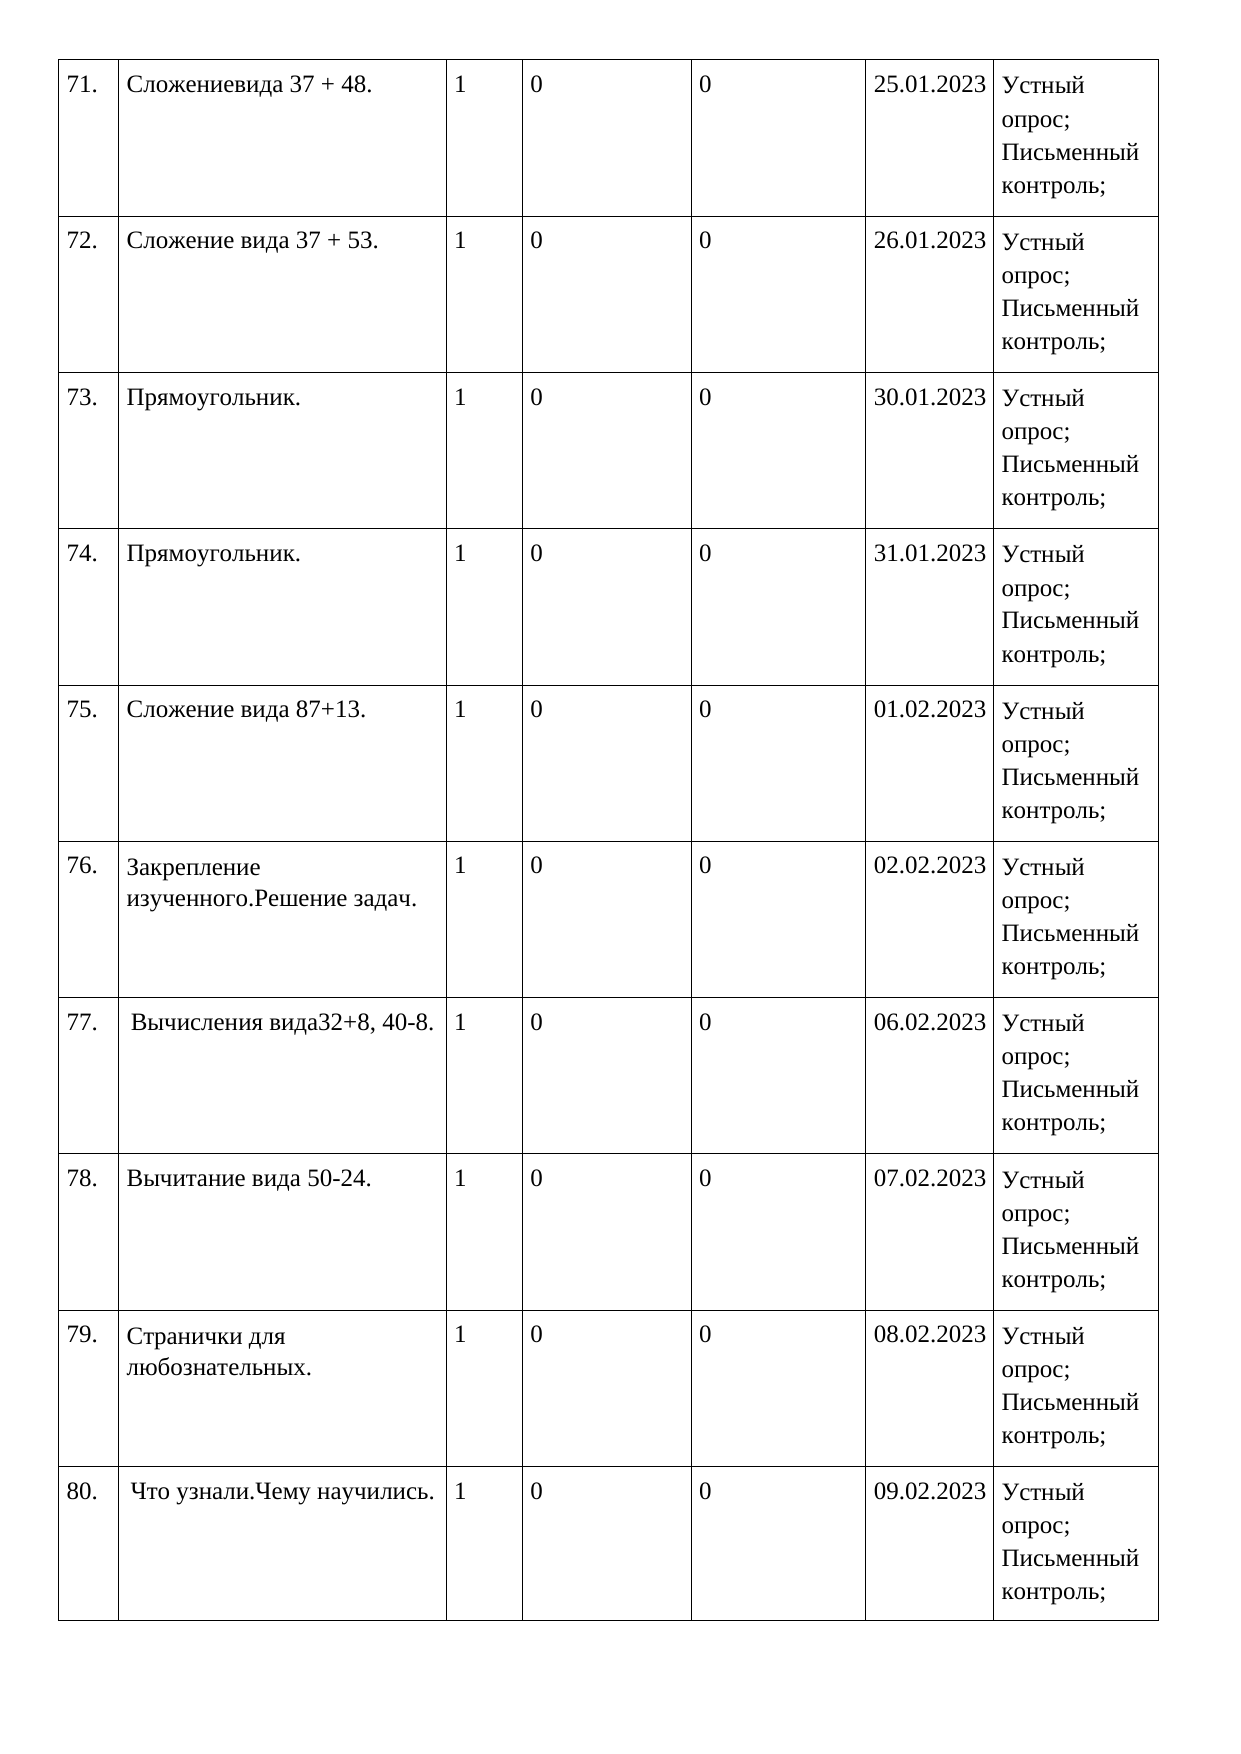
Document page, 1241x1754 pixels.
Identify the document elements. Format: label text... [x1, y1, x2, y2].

table_cell 1 [447, 1467, 522, 1620]
table_cell 06.02.2023 [866, 998, 993, 1153]
table_header Устный опрос; Письменный контроль; [994, 60, 1158, 216]
table_cell 0 [523, 842, 691, 997]
table_cell Устный опрос; Письменный контроль; [994, 1311, 1158, 1466]
table_cell 0 [523, 686, 691, 841]
table_cell Устный опрос; Письменный контроль; [994, 217, 1158, 372]
table_cell 0 [523, 1467, 691, 1620]
table_cell 0 [692, 1154, 865, 1310]
table_cell Устный опрос; Письменный контроль; [994, 686, 1158, 841]
table_cell 76. [59, 842, 118, 997]
table_cell Закрепление изученного.Решение задач. [119, 842, 446, 997]
table_cell 0 [692, 842, 865, 997]
table_header 0 [523, 60, 691, 216]
table_cell Вычитание вида 50-24. [119, 1154, 446, 1310]
table_cell 30.01.2023 [866, 373, 993, 528]
table_cell 1 [447, 998, 522, 1153]
table_cell 79. [59, 1311, 118, 1466]
table_cell Устный опрос; Письменный контроль; [994, 1154, 1158, 1310]
table_cell 0 [523, 998, 691, 1153]
table_cell Устный опрос; Письменный контроль; [994, 373, 1158, 528]
table_cell 77. [59, 998, 118, 1153]
table_cell 0 [692, 1311, 865, 1466]
table_cell Устный опрос; Письменный контроль; [994, 529, 1158, 684]
table_cell Устный опрос; Письменный контроль; [994, 998, 1158, 1153]
table_cell 1 [447, 217, 522, 372]
table_cell 1 [447, 1154, 522, 1310]
table_cell 0 [692, 529, 865, 684]
table_cell 1 [447, 1311, 522, 1466]
table_cell 26.01.2023 [866, 217, 993, 372]
table_cell 0 [523, 1311, 691, 1466]
table_cell Прямоугольник. [119, 373, 446, 528]
table_cell 31.01.2023 [866, 529, 993, 684]
table_header 71. [59, 60, 118, 216]
table_cell 75. [59, 686, 118, 841]
table_cell 0 [523, 217, 691, 372]
table_cell Прямоугольник. [119, 529, 446, 684]
table_cell 73. [59, 373, 118, 528]
table_header 1 [447, 60, 522, 216]
table_cell 72. [59, 217, 118, 372]
table_cell 78. [59, 1154, 118, 1310]
table_cell 02.02.2023 [866, 842, 993, 997]
table_header 25.01.2023 [866, 60, 993, 216]
table_cell 01.02.2023 [866, 686, 993, 841]
table_cell 1 [447, 529, 522, 684]
table_cell 0 [692, 373, 865, 528]
table_cell 0 [523, 1154, 691, 1310]
table_cell Что узнали.Чему научились. [119, 1467, 446, 1620]
table_cell Устный опрос; Письменный контроль; [994, 842, 1158, 997]
table_cell 74. [59, 529, 118, 684]
table_cell 0 [692, 998, 865, 1153]
table_cell 0 [692, 1467, 865, 1620]
table_cell 0 [692, 217, 865, 372]
table_cell 0 [692, 686, 865, 841]
table_cell Устный опрос; Письменный контроль; [994, 1467, 1158, 1620]
table_cell 07.02.2023 [866, 1154, 993, 1310]
table_cell 1 [447, 686, 522, 841]
table_cell 0 [523, 529, 691, 684]
table_cell 08.02.2023 [866, 1311, 993, 1466]
table_header 0 [692, 60, 865, 216]
table_cell Сложение вида 37 + 53. [119, 217, 446, 372]
table_header Сложениевида 37 + 48. [119, 60, 446, 216]
table_cell 1 [447, 842, 522, 997]
table_cell Вычисления вида32+8, 40-8. [119, 998, 446, 1153]
table_cell 1 [447, 373, 522, 528]
table_cell 09.02.2023 [866, 1467, 993, 1620]
table_cell Странички для любознательных. [119, 1311, 446, 1466]
table_cell 0 [523, 373, 691, 528]
table_cell Сложение вида 87+13. [119, 686, 446, 841]
table_cell 80. [59, 1467, 118, 1620]
